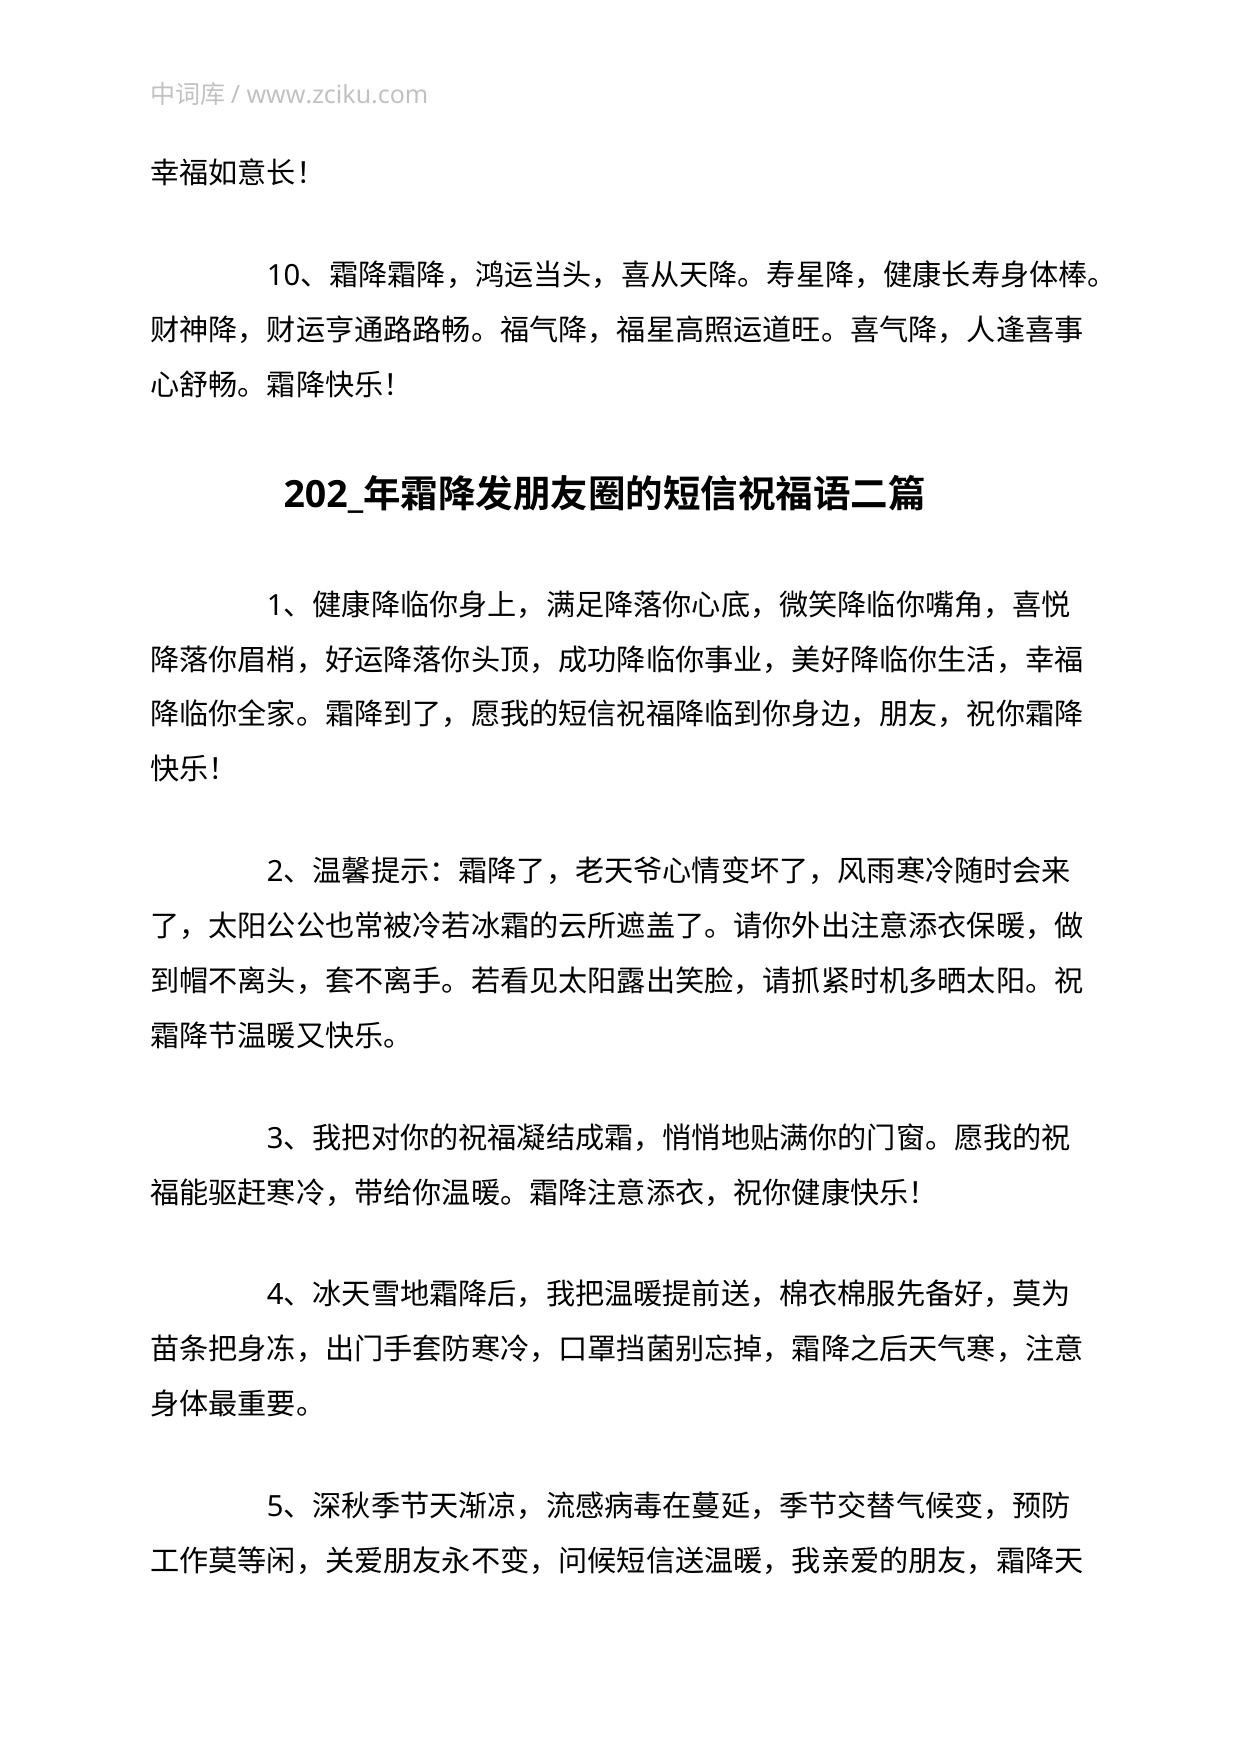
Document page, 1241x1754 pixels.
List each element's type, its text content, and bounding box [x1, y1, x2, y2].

text 4、冰天雪地霜降后，我把温暖提前送，棉衣棉服先备好，莫为苗条把身冻，出门手套防寒冷，口罩挡菌别忘掉，霜降之后天气寒，注意身体最重要。 [150, 1271, 1090, 1423]
text 2、温馨提示：霜降了，老天爷心情变坏了，风雨寒冷随时会来了，太阳公公也常被冷若冰霜的云所遮盖了。请你外出注意添衣保暖，做到帽不离头，套不离手。若看见太阳露出笑脸，请抓紧时机多晒太阳。祝霜降节温暖又快乐。 [150, 848, 1090, 1055]
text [150, 1483, 1090, 1580]
text 202_年霜降发朋友圈的短信祝福语二篇 [150, 463, 1090, 518]
text 10、霜降霜降，鸿运当头，喜从天降。寿星降，健康长寿身体棒。财神降，财运亨通路路畅。福气降，福星高照运道旺。喜气降，人逢喜事心舒畅。霜降快乐！ [150, 252, 1090, 404]
text 1、健康降临你身上，满足降落你心底，微笑降临你嘴角，喜悦降落你眉梢，好运降落你头顶，成功降临你事业，美好降临你生活，幸福降临你全家。霜降到了，愿我的短信祝福降临到你身边，朋友，祝你霜降快乐！ [150, 581, 1090, 788]
text 3、我把对你的祝福凝结成霜，悄悄地贴满你的门窗。愿我的祝福能驱赶寒冷，带给你温暖。霜降注意添衣，祝你健康快乐！ [150, 1114, 1090, 1211]
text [150, 150, 1090, 192]
